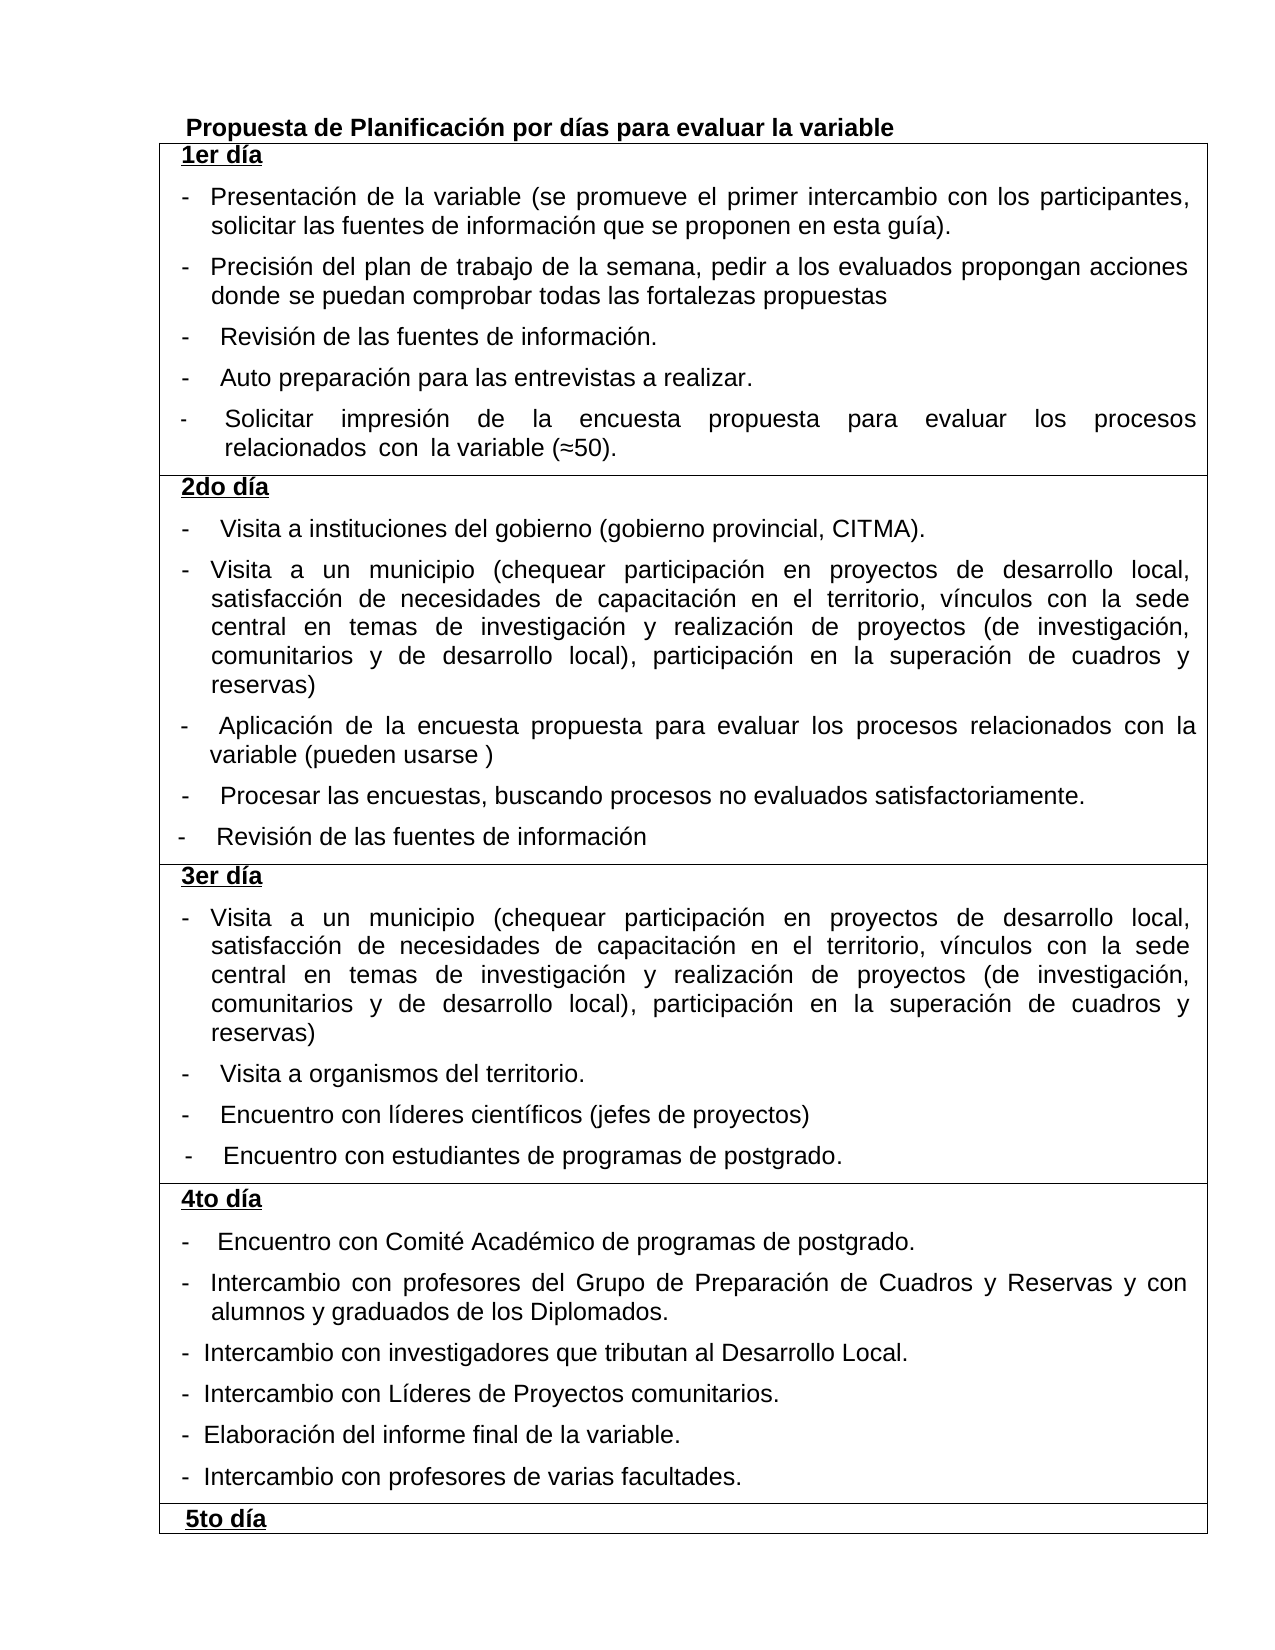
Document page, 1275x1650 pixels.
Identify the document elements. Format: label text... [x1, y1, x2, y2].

table_cell 4to día - Encuentro con Comité Académico de programas de postgrado. - Intercambio con profesores del Grupo de Preparación de Cuadros y Reservas y con alumnos y graduados de los Diplomados. - Intercambio con investigadores que tributan al Desarrollo Local. - Intercambio con Líderes de Proyectos comunitarios. - Elaboración del informe final de la variable. - Intercambio con profesores de varias facultades. [160, 1184, 1207, 1503]
table_header 1er día - Presentación de la variable (se promueve el primer intercambio con los participantes, solicitar las fuentes de información que se proponen en esta guía). - Precisión del plan de trabajo de la semana, pedir a los evaluados propongan acciones donde se puedan comprobar todas las fortalezas propuestas - Revisión de las fuentes de información. - Auto preparación para las entrevistas a realizar. Solicitar impresión de la encuesta propuesta para evaluar los procesos relacionados con la variable (≈50). [160, 144, 1207, 474]
text Propuesta de Planificación por días para evaluar la variable [186, 105, 1166, 143]
table_cell 3er día - Visita a un municipio (chequear participación en proyectos de desarrollo local, satisfacción de necesidades de capacitación en el territorio, vínculos con la sede central en temas de investigación y realización de proyectos (de investigación, comunitarios y de desarrollo local), participación en la superación de cuadros y reservas) - Visita a organismos del territorio. - Encuentro con líderes científicos (jefes de proyectos) - Encuentro con estudiantes de programas de postgrado. [160, 865, 1207, 1183]
table_cell 2do día - Visita a instituciones del gobierno (gobierno provincial, CITMA). - Visita a un municipio (chequear participación en proyectos de desarrollo local, satisfacción de necesidades de capacitación en el territorio, vínculos con la sede central en temas de investigación y realización de proyectos (de investigación, comunitarios y de desarrollo local), participación en la superación de cuadros y reservas) - Aplicación de la encuesta propuesta para evaluar los procesos relacionados con la variable (pueden usarse ) - Procesar las encuestas, buscando procesos no evaluados satisfactoriamente. - Revisión de las fuentes de información [160, 476, 1207, 863]
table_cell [160, 1504, 1207, 1532]
